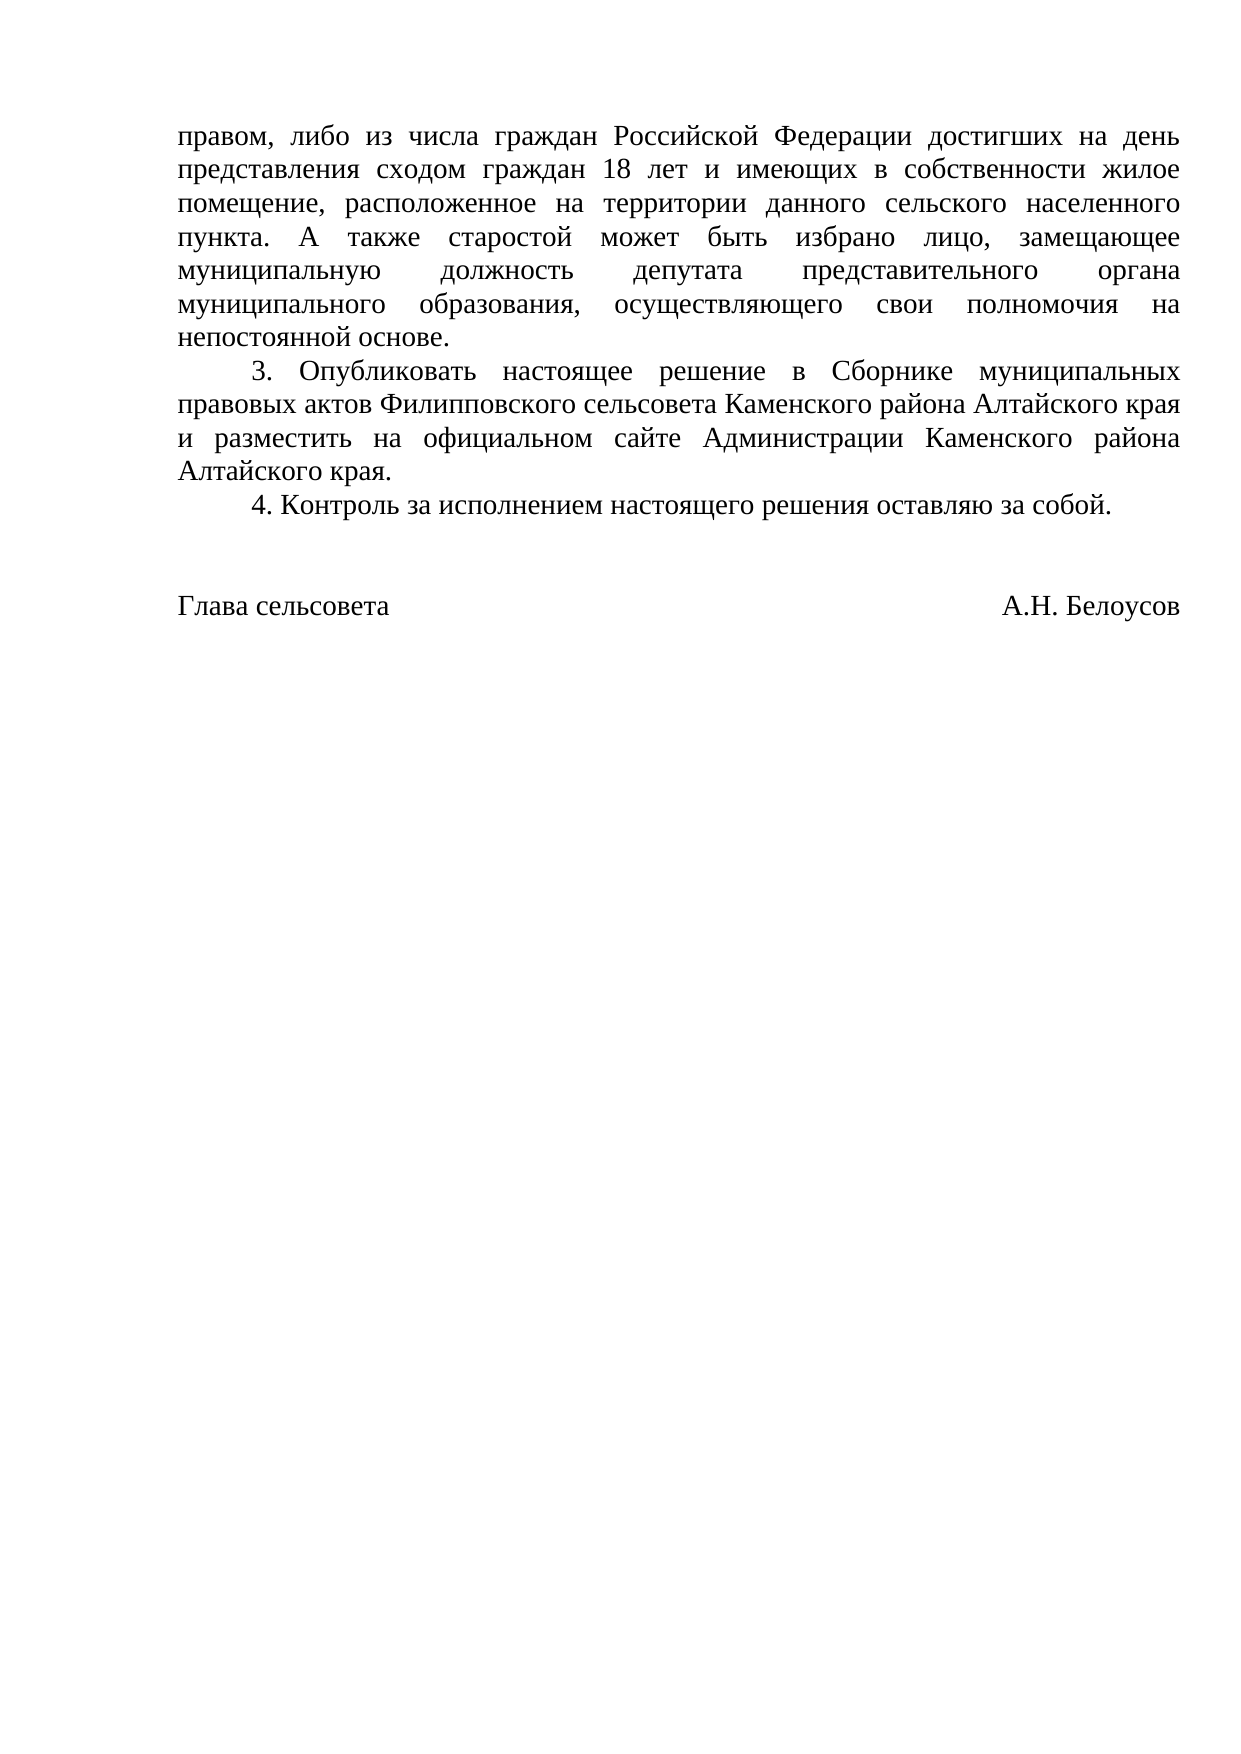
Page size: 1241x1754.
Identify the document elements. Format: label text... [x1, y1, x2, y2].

text Глава сельсовета А.Н. Белоусов [177, 588, 1181, 621]
text 3. Опубликовать настоящее решение в Сборнике муниципальных правовых актов Филипповского сельсовета Каменского района Алтайского края и разместить на официальном сайте Администрации Каменского района Алтайского края. [177, 353, 1181, 487]
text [177, 118, 1181, 353]
text 4. Контроль за исполнением настоящего решения оставляю за собой. [177, 487, 1181, 521]
